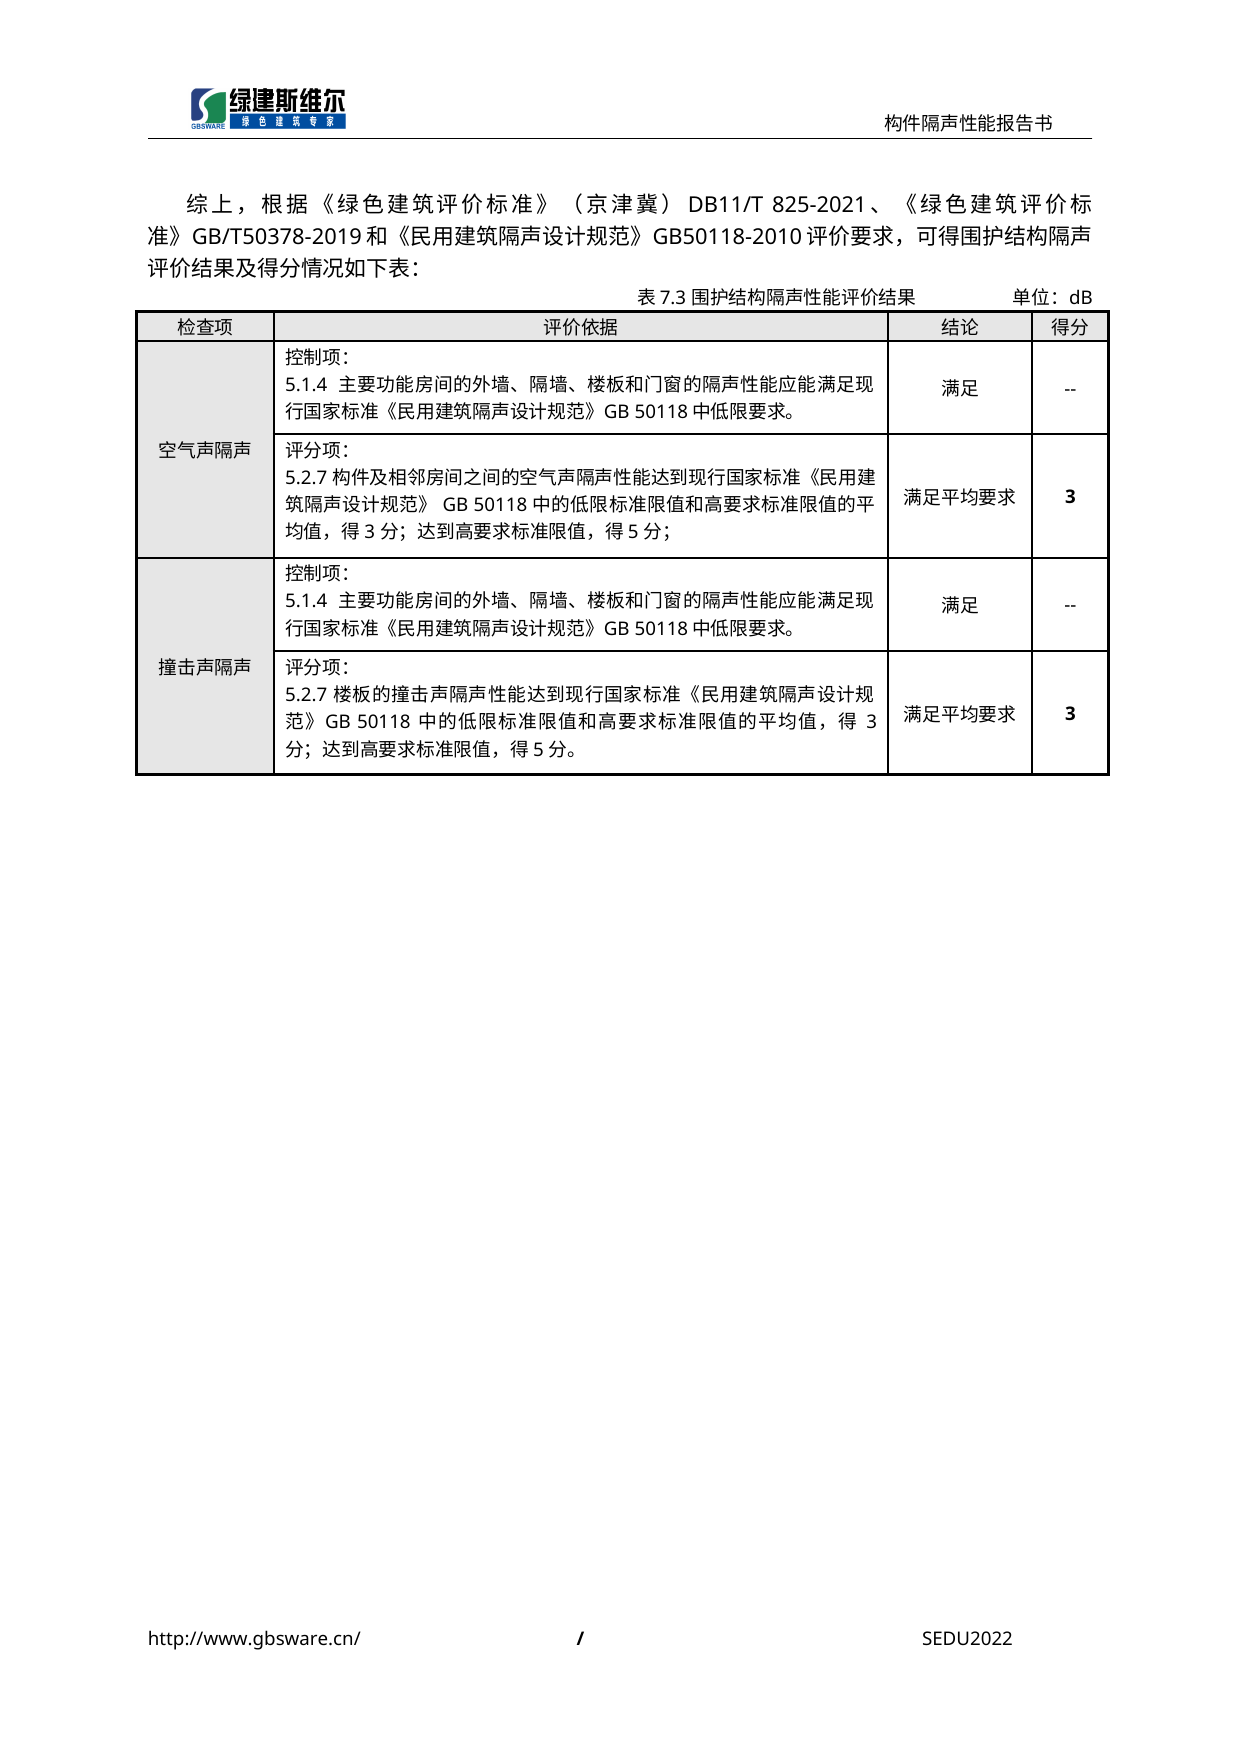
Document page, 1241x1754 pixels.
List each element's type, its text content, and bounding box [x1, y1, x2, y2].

table_cell 评分项： 5.2.7 构件及相邻房间之间的空气声隔声性能达到现行国家标准《民用建筑隔声设计规范》 GB 50118 中的低限标准限值和高要求标准限值的平均值，得 3 分；达到高要求标准限值，得 5 分； [275, 435, 887, 557]
table_header 检查项 [138, 313, 273, 340]
table_header 评价依据 [275, 313, 887, 340]
table_cell 满足 [889, 342, 1031, 433]
picture [187, 88, 347, 130]
table_cell 控制项： 5.1.4 主要功能房间的外墙、隔墙、楼板和门窗的隔声性能应能满足现行国家标准《民用建筑隔声设计规范》GB 50118中低限要求。 [275, 559, 887, 649]
table_header 结论 [889, 313, 1031, 340]
text 综上，根据《绿色建筑评价标准》（京津冀）DB11/T 825-2021、《绿色建筑评价标准》GB/T50378-2019和《民用建筑隔声设计规范》GB50118-2010评价要求，可得围护结构隔声评价结果及得分情况如下表： [148, 187, 1092, 283]
table_cell -- [1033, 342, 1107, 433]
table_cell 撞击声隔声 [138, 559, 273, 773]
table_cell 满足 [889, 559, 1031, 649]
text 表7.3 围护结构隔声性能评价结果 单位：dB [148, 283, 1092, 310]
table_header 得分 [1033, 313, 1107, 340]
table_cell 满足平均要求 [889, 435, 1031, 557]
table_cell 满足平均要求 [889, 652, 1031, 773]
table_cell 评分项： 5.2.7 楼板的撞击声隔声性能达到现行国家标准《民用建筑隔声设计规范》GB 50118 中的低限标准限值和高要求标准限值的平均值，得 3 分；达到高要求标准限值，得 5 分。 [275, 652, 887, 773]
table_cell 3 [1033, 435, 1107, 557]
table_cell 3 [1033, 652, 1107, 773]
table_cell -- [1033, 559, 1107, 649]
table_cell 控制项： 5.1.4 主要功能房间的外墙、隔墙、楼板和门窗的隔声性能应能满足现行国家标准《民用建筑隔声设计规范》GB 50118中低限要求。 [275, 342, 887, 433]
table_cell 空气声隔声 [138, 342, 273, 557]
